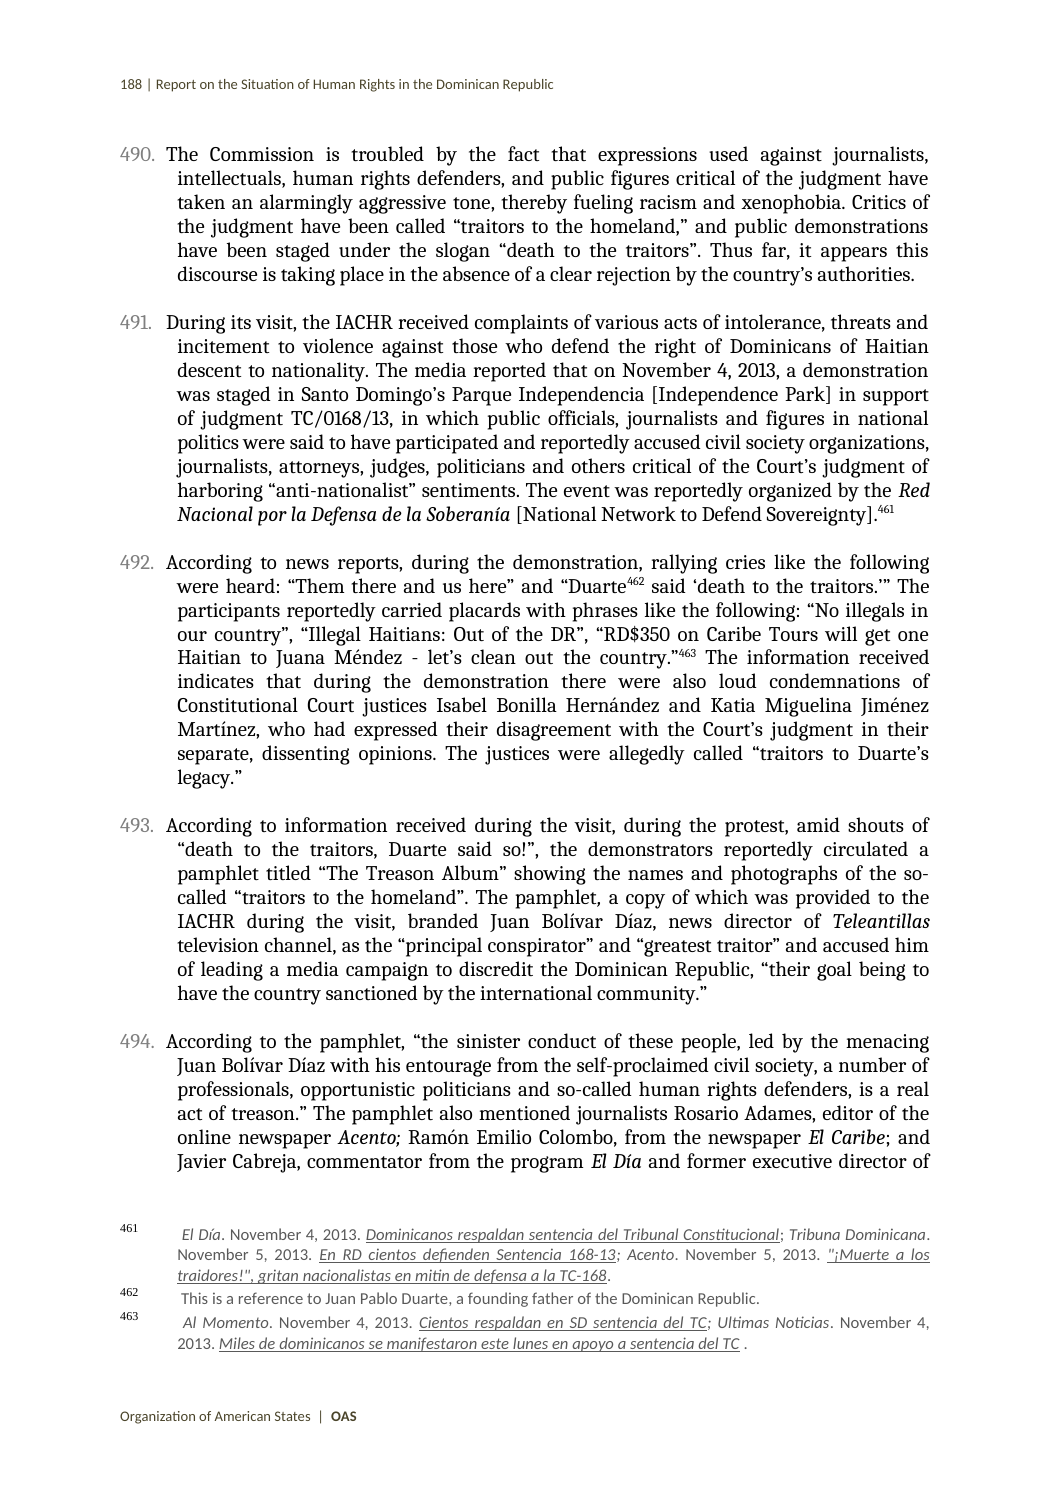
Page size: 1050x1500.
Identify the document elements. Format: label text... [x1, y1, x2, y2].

list During its visit, the IACHR received complaints of various acts of intolerance, threats and incitement to violence against those who defend the right of Dominicans of Haitian descent to nationality. The media reported that on November 4, 2013, a demonstration was staged in Santo Domingo’s Parque Independencia [Independence Park] in support of judgment TC/0168/13, in which public officials, journalists and figures in national politics were said to have participated and reportedly accused civil society organizations, journalists, attorneys, judges, politicians and others critical of the Court’s judgment of harboring “anti-nationalist” sentiments. The event was reportedly organized by the Red Nacional por la Defensa de la Soberanía [National Network to Defend Sovereignty]. [120, 311, 930, 526]
list According to information received during the visit, during the protest, amid shouts of “death to the traitors, Duarte said so!”, the demonstrators reportedly circulated a pamphlet titled “The Treason Album” showing the names and photographs of the so-called “traitors to the homeland”. The pamphlet, a copy of which was provided to the IACHR during the visit, branded Juan Bolívar Díaz, news director of Teleantillas television channel, as the “principal conspirator” and “greatest traitor” and accused him of leading a media campaign to discredit the Dominican Republic, “their goal being to have the country sanctioned by the international community.” [120, 814, 930, 1006]
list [120, 1029, 930, 1173]
list The Commission is troubled by the fact that expressions used against journalists, intellectuals, human rights defenders, and public figures critical of the judgment have taken an alarmingly aggressive tone, thereby fueling racism and xenophobia. Critics of the judgment have been called “traitors to the homeland,” and public demonstrations have been staged under the slogan “death to the traitors”. Thus far, it appears this discourse is taking place in the absence of a clear rejection by the country’s authorities. [120, 143, 930, 287]
list According to news reports, during the demonstration, rallying cries like the following were heard: “Them there and us here” and “Duarte said ‘death to the traitors.’” The participants reportedly carried placards with phrases like the following: “No illegals in our country”, “Illegal Haitians: Out of the DR”, “RD$350 on Caribe Tours will get one Haitian to Juana Méndez - let’s clean out the country.” The information received indicates that during the demonstration there were also loud condemnations of Constitutional Court justices Isabel Bonilla Hernández and Katia Miguelina Jiménez Martínez, who had expressed their disagreement with the Court’s judgment in their separate, dissenting opinions. The justices were allegedly called “traitors to Duarte’s legacy.” [120, 550, 930, 790]
